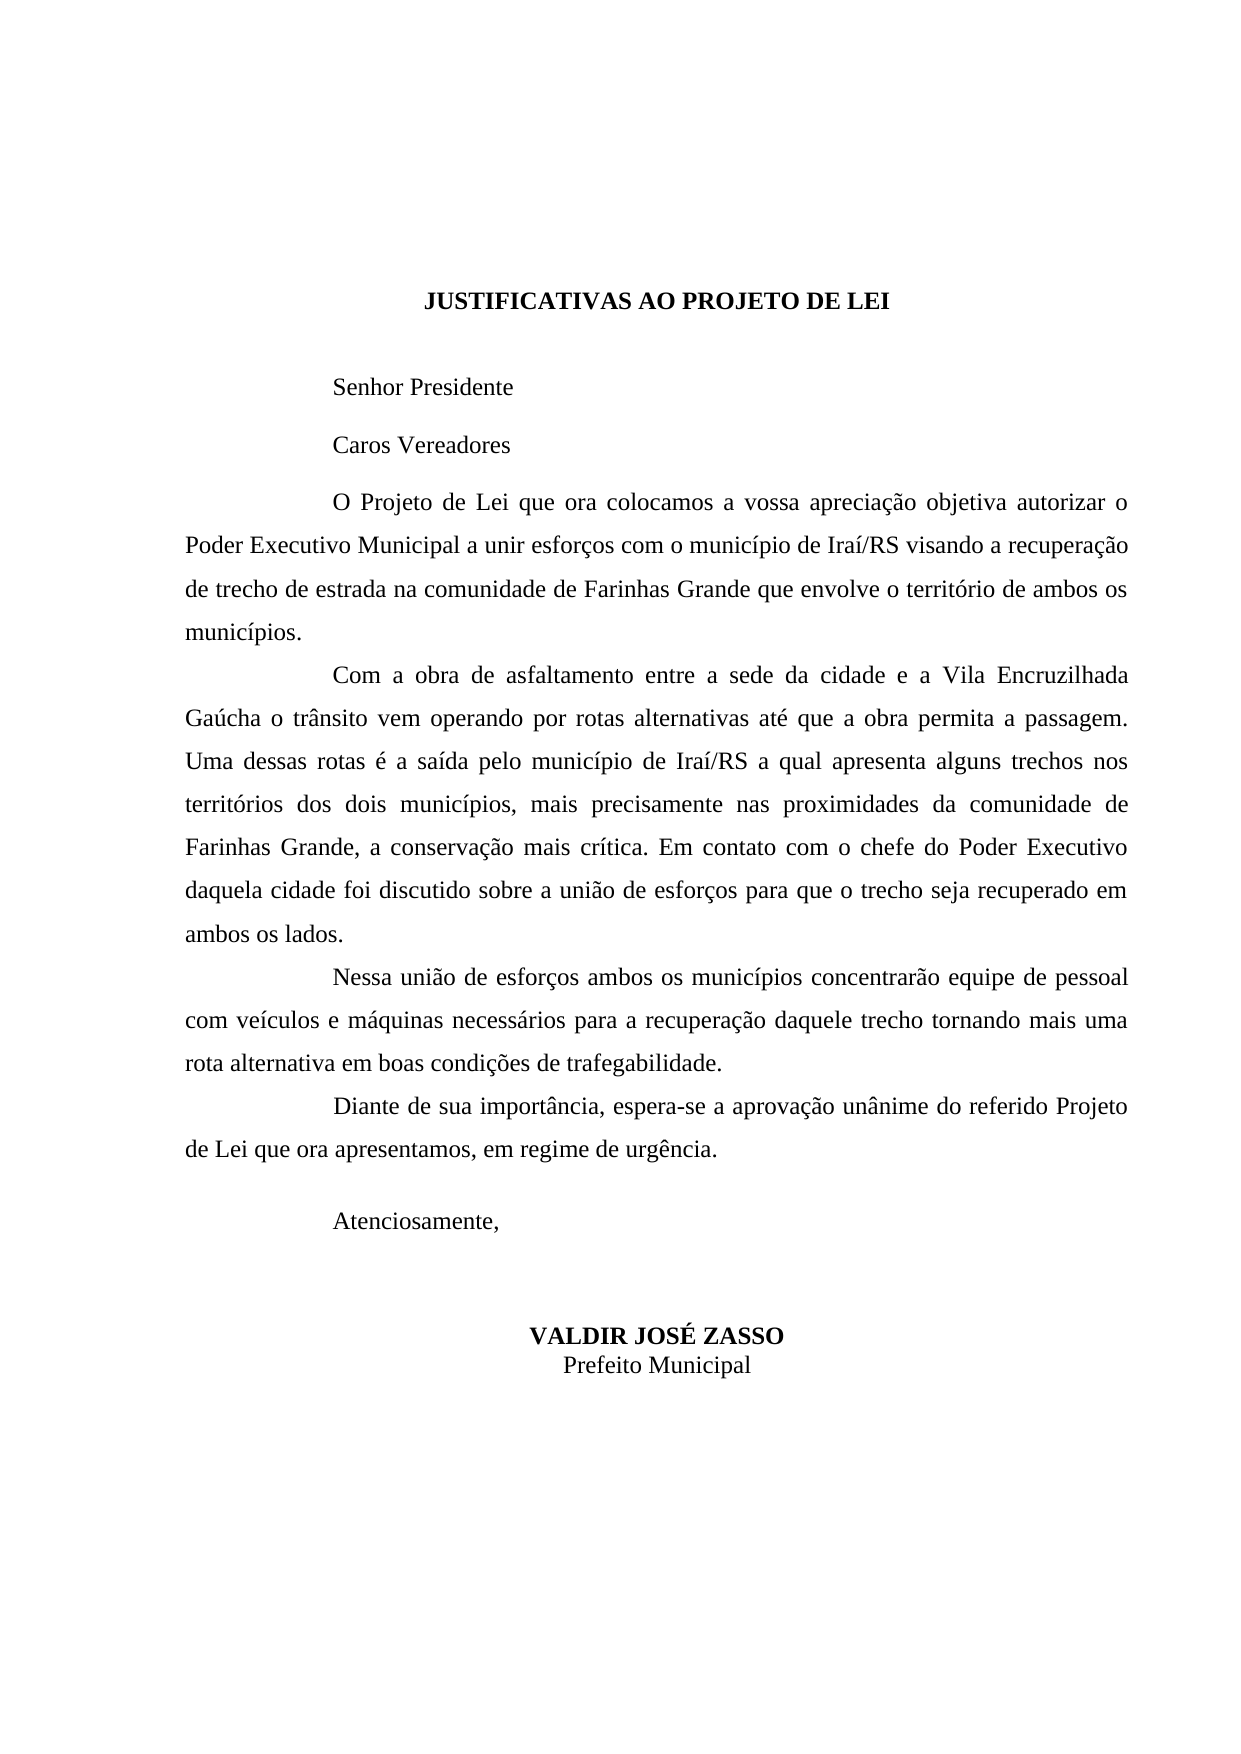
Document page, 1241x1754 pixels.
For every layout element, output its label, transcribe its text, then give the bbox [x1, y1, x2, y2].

text Diante de sua importância, espera-se a aprovação unânime do referido Projeto de Lei que ora apresentamos, em regime de urgência. [185, 1091, 1129, 1163]
text JUSTIFICATIVAS AO PROJETO DE LEI [185, 286, 1129, 315]
text Senhor Presidente [332, 372, 1129, 401]
text O Projeto de Lei que ora colocamos a vossa apreciação objetiva autorizar o Poder Executivo Municipal a unir esforços com o município de Iraí/RS visando a recuperação de trecho de estrada na comunidade de Farinhas Grande que envolve o território de ambos os municípios. [185, 487, 1129, 646]
text VALDIR JOSÉ ZASSO [185, 1321, 1129, 1350]
text Com a obra de asfaltamento entre a sede da cidade e a Vila Encruzilhada Gaúcha o trânsito vem operando por rotas alternativas até que a obra permita a passagem. Uma dessas rotas é a saída pelo município de Iraí/RS a qual apresenta alguns trechos nos territórios dos dois municípios, mais precisamente nas proximidades da comunidade de Farinhas Grande, a conservação mais crítica. Em contato com o chefe do Poder Executivo daquela cidade foi discutido sobre a união de esforços para que o trecho seja recuperado em ambos os lados. [185, 660, 1129, 947]
text Caros Vereadores [332, 430, 1129, 459]
text Atenciosamente, [185, 1206, 1129, 1235]
text Prefeito Municipal [185, 1350, 1129, 1379]
text Nessa união de esforços ambos os municípios concentrarão equipe de pessoal com veículos e máquinas necessários para a recuperação daquele trecho tornando mais uma rota alternativa em boas condições de trafegabilidade. [185, 962, 1129, 1077]
